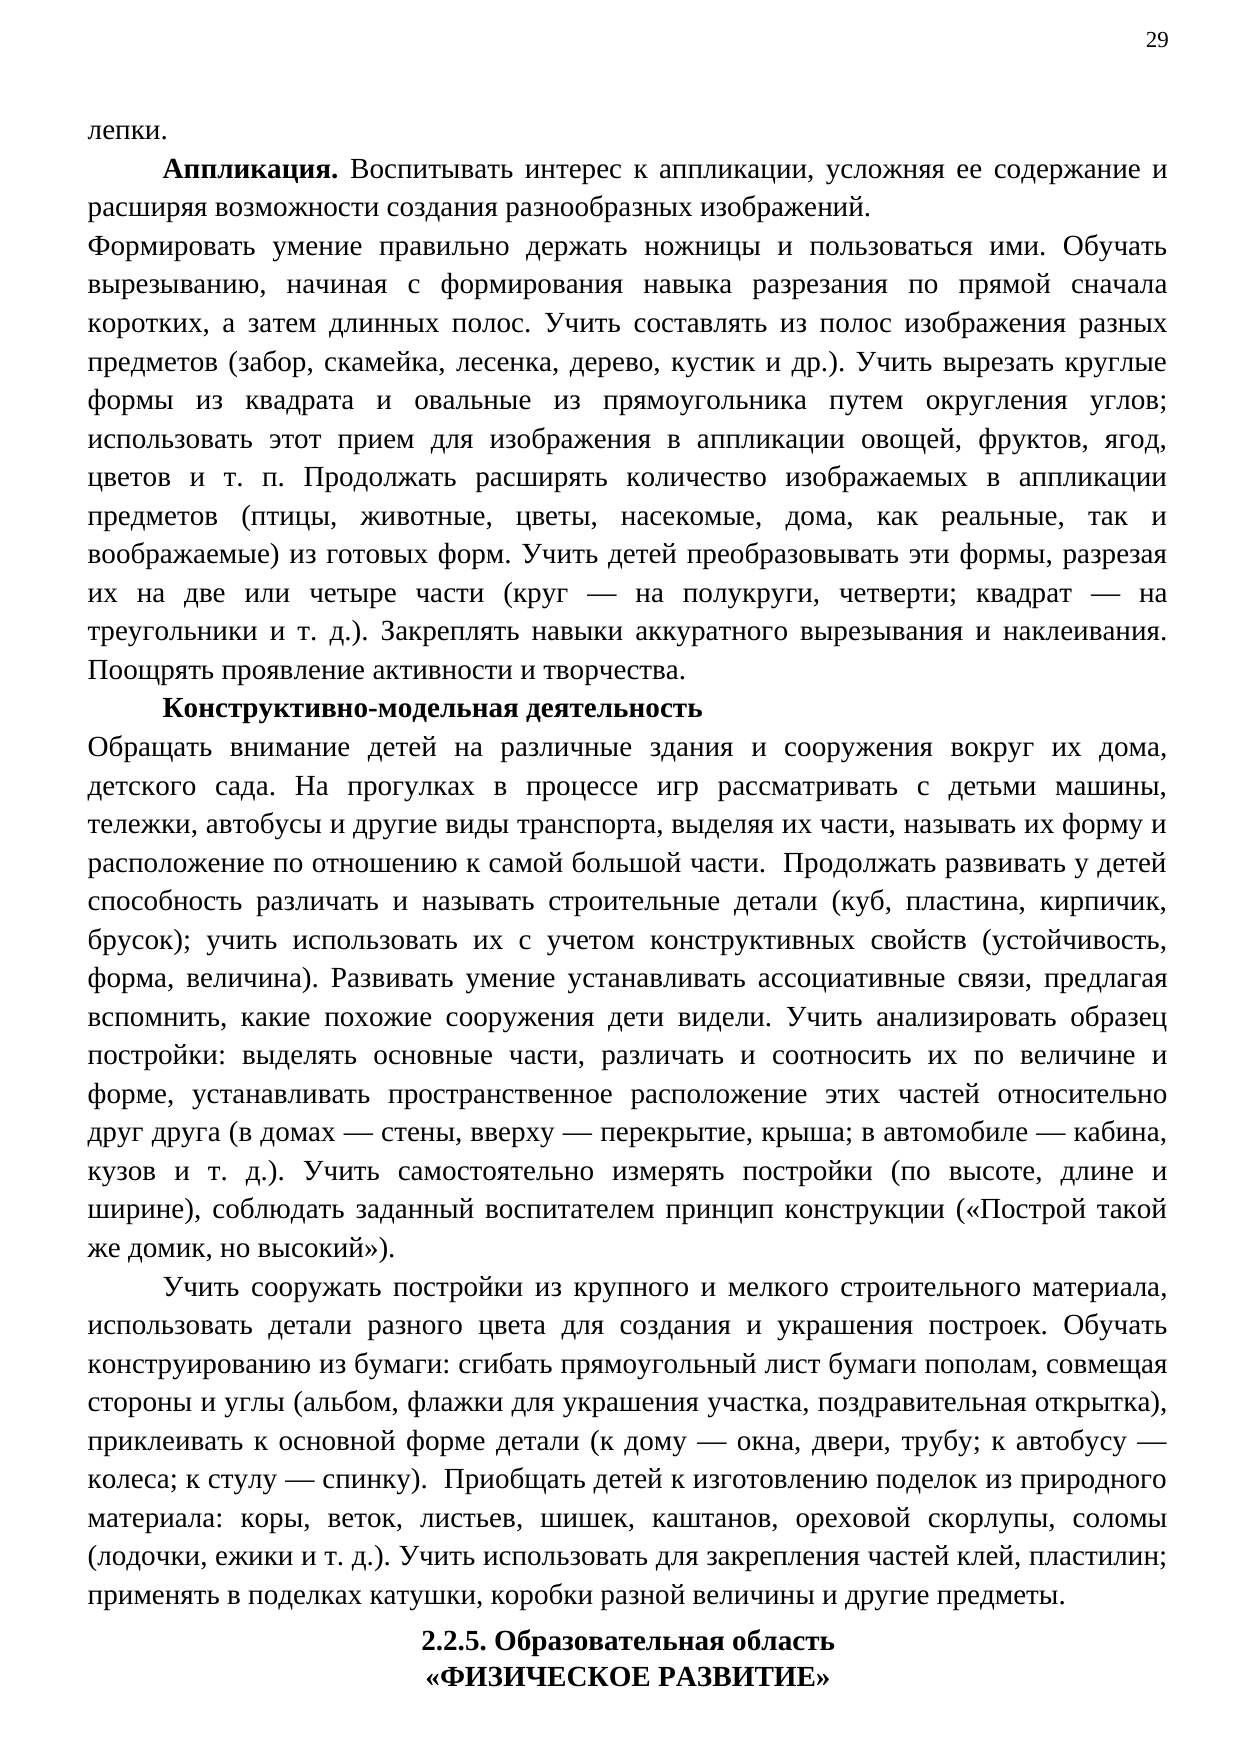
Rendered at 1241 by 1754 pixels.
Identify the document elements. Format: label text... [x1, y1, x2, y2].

text Аппликация. Воспитывать интерес к аппликации, усложняя ее содержание и расширяя возможности создания разнообразных изображений. [87, 151, 1168, 223]
text «ФИЗИЧЕСКОЕ РАЗВИТИЕ» [87, 1659, 1168, 1692]
text 2.2.5. Образовательная область [87, 1623, 1168, 1657]
text Формировать умение правильно держать ножницы и пользоваться ими. Обучать вырезыванию, начиная с формирования навыка разрезания по прямой сначала коротких, а затем длинных полос. Учить составлять из полос изображения разных предметов (забор, скамейка, лесенка, дерево, кустик и др.). Учить вырезать круглые формы из квадрата и овальные из прямоугольника путем округления углов; использовать этот прием для изображения в аппликации овощей, фруктов, ягод, цветов и т. п. Продолжать расширять количество изображаемых в аппликации предметов (птицы, животные, цветы, насекомые, дома, как реальные, так и воображаемые) из готовых форм. Учить детей преобразовывать эти формы, разрезая их на две или четыре части (круг — на полукруги, четверти; квадрат — на треугольники и т. д.). Закреплять навыки аккуратного вырезывания и наклеивания. Поощрять проявление активности и творчества. [87, 228, 1168, 686]
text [87, 112, 1168, 146]
text Конструктивно-модельная деятельность [87, 691, 1168, 724]
text Обращать внимание детей на различные здания и сооружения вокруг их дома, детского сада. На прогулках в процессе игр рассматривать с детьми машины, тележки, автобусы и другие виды транспорта, выделяя их части, называть их форму и расположение по отношению к самой большой части. Продолжать развивать у детей способность различать и называть строительные детали (куб, пластина, кирпичик, брусок); учить использовать их с учетом конструктивных свойств (устойчивость, форма, величина). Развивать умение устанавливать ассоциативные связи, предлагая вспомнить, какие похожие сооружения дети видели. Учить анализировать образец постройки: выделять основные части, различать и соотносить их по величине и форме, устанавливать пространственное расположение этих частей относительно друг друга (в домах — стены, вверху — перекрытие, крыша; в автомобиле — кабина, кузов и т. д.). Учить самостоятельно измерять постройки (по высоте, длине и ширине), соблюдать заданный воспитателем принцип конструкции («Построй такой же домик, но высокий»). [87, 729, 1168, 1264]
text Учить сооружать постройки из крупного и мелкого строительного материала, использовать детали разного цвета для создания и украшения построек. Обучать конструированию из бумаги: сгибать прямоугольный лист бумаги пополам, совмещая стороны и углы (альбом, флажки для украшения участка, поздравительная открытка), приклеивать к основной форме детали (к дому — окна, двери, трубу; к автобусу — колеса; к стулу — спинку). Приобщать детей к изготовлению поделок из природного материала: коры, веток, листьев, шишек, каштанов, ореховой скорлупы, соломы (лодочки, ежики и т. д.). Учить использовать для закрепления частей клей, пластилин; применять в поделках катушки, коробки разной величины и другие предметы. [87, 1269, 1168, 1611]
